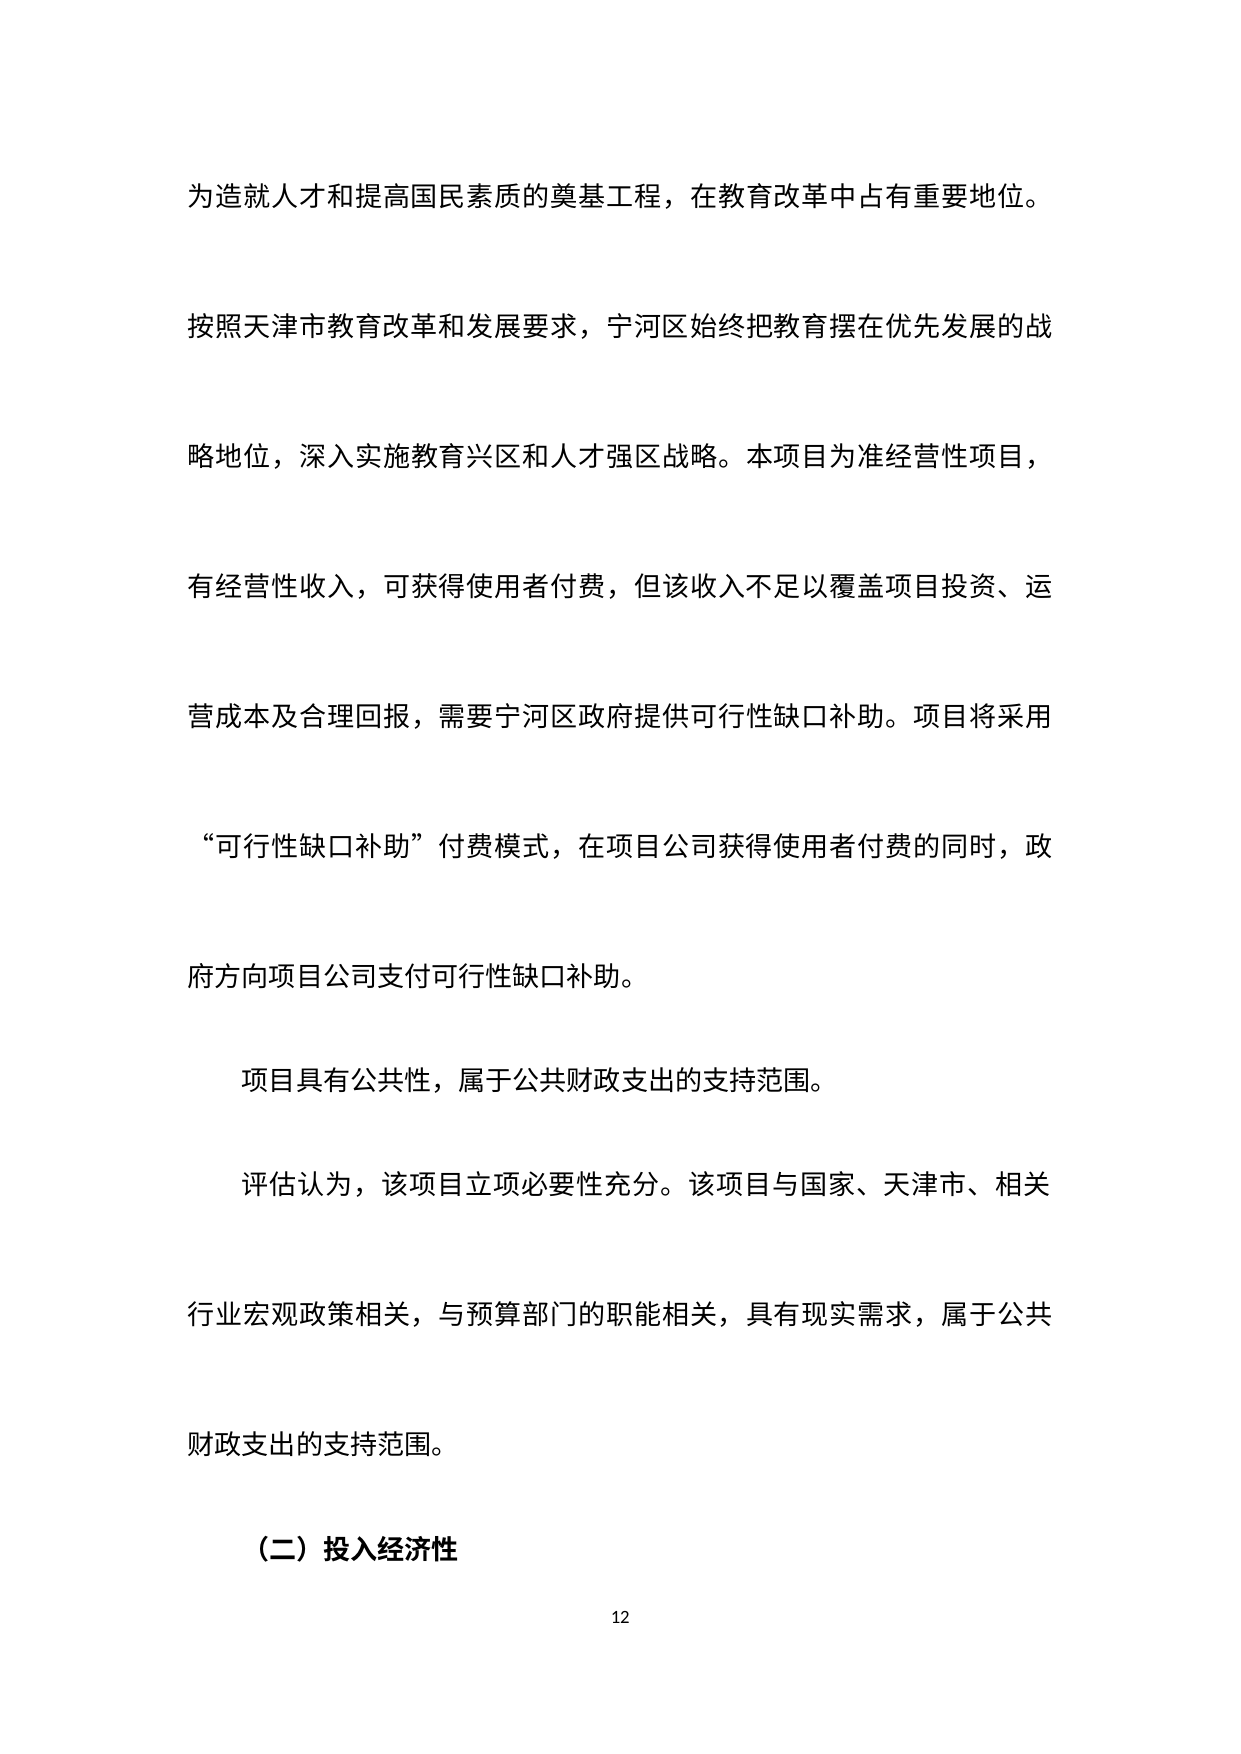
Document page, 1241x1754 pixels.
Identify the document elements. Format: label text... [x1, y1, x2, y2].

text （二）投入经济性 [187, 1515, 1053, 1580]
text 项目具有公共性，属于公共财政支出的支持范围。 [187, 1046, 1053, 1111]
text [187, 162, 1053, 1007]
text 评估认为，该项目立项必要性充分。该项目与国家、天津市、相关行业宏观政策相关，与预算部门的职能相关，具有现实需求，属于公共财政支出的支持范围。 [187, 1151, 1053, 1476]
